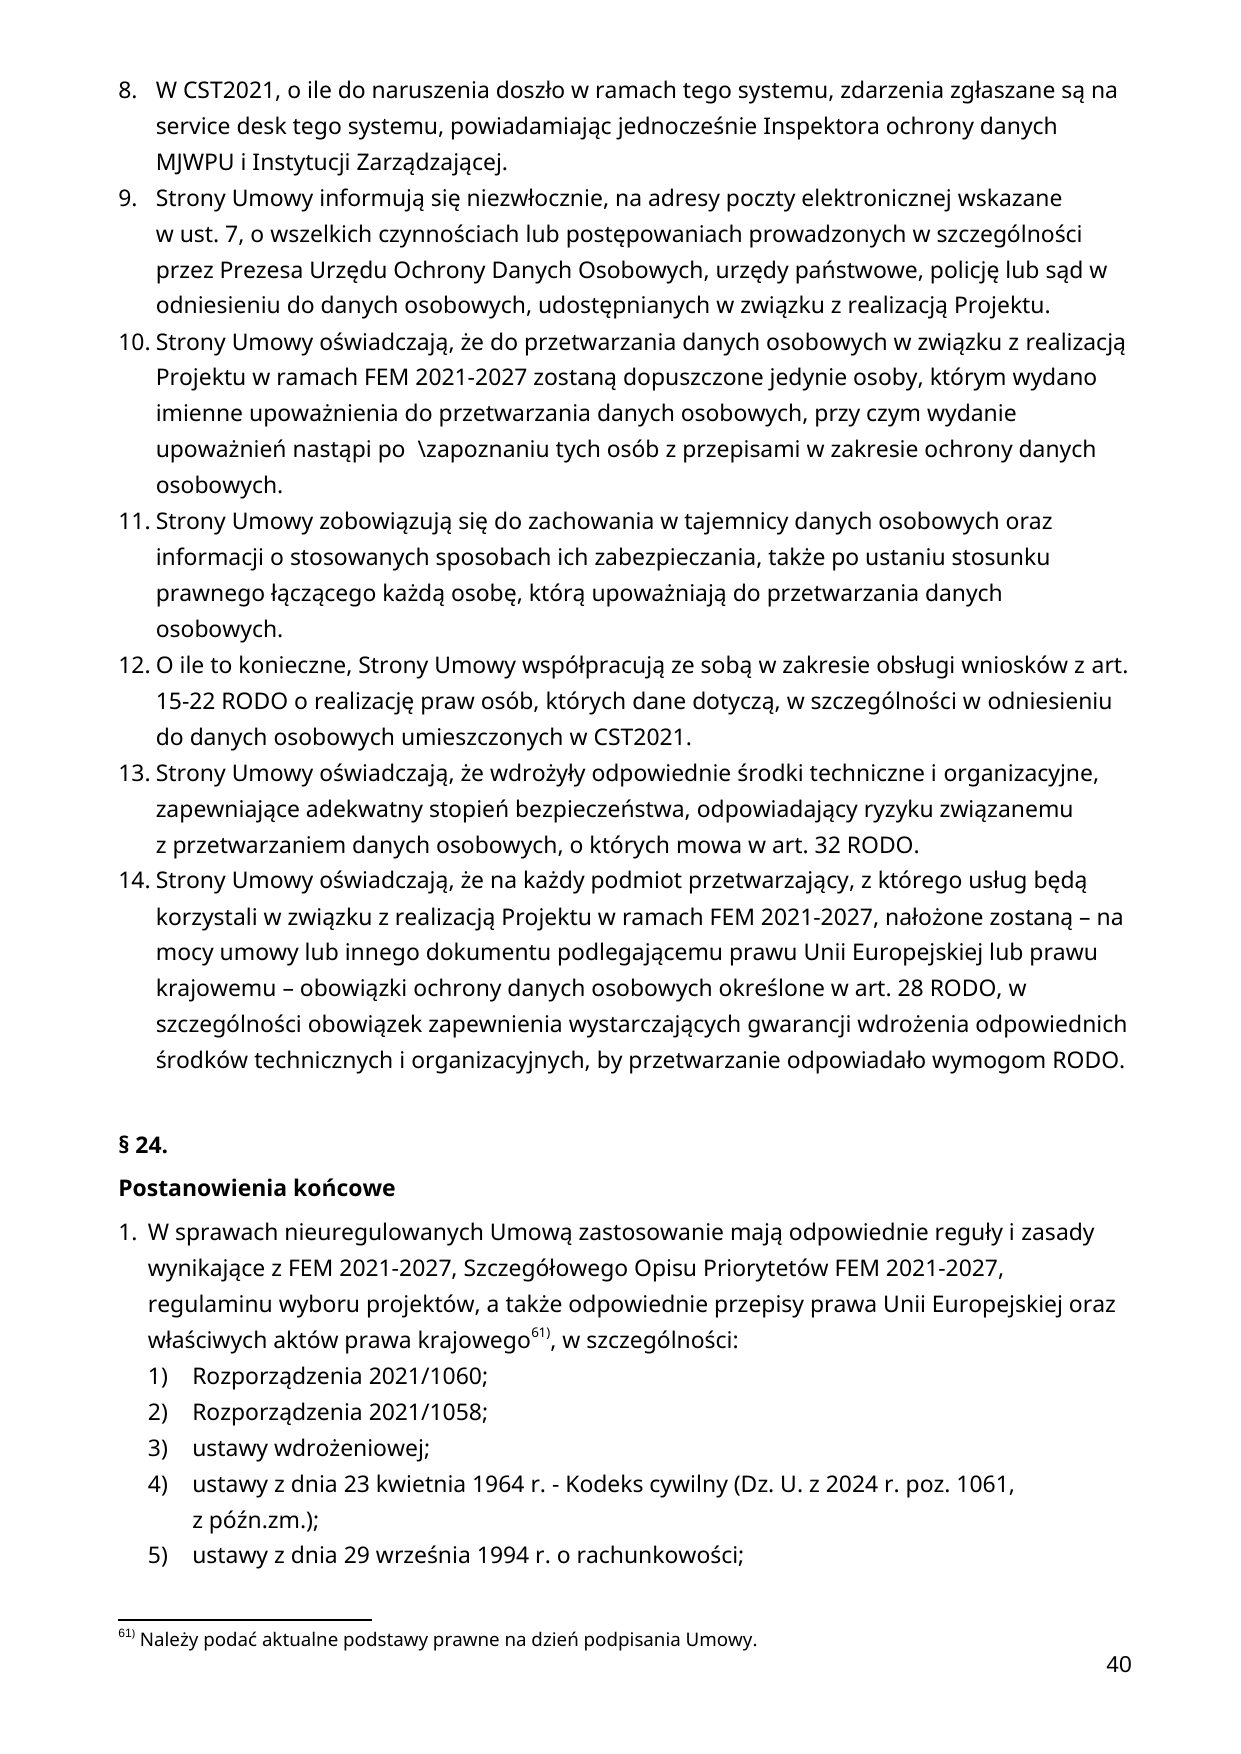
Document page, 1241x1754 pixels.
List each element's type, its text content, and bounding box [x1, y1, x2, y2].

list O ile to konieczne, Strony Umowy współpracują ze sobą w zakresie obsługi wniosków z art. 15-22 RODO o realizację praw osób, których dane dotyczą, w szczególności w odniesieniu do danych osobowych umieszczonych w CST2021. [118, 649, 1132, 752]
list Strony Umowy oświadczają, że do przetwarzania danych osobowych w związku z realizacją Projektu w ramach FEM 2021-2027 zostaną dopuszczone jedynie osoby, którym wydano imienne upoważnienia do przetwarzania danych osobowych, przy czym wydanie upoważnień nastąpi po \zapoznaniu tych osób z przepisami w zakresie ochrony danych osobowych. [118, 325, 1132, 500]
list Strony Umowy zobowiązują się do zachowania w tajemnicy danych osobowych oraz informacji o stosowanych sposobach ich zabezpieczania, także po ustaniu stosunku prawnego łączącego każdą osobę, którą upoważniają do przetwarzania danych osobowych. [118, 505, 1132, 644]
list ustawy z dnia 23 kwietnia 1964 r. - Kodeks cywilny (Dz. U. z 2024 r. poz. 1061, z późn.zm.); [148, 1468, 1132, 1535]
list Rozporządzenia 2021/1058; [148, 1396, 1132, 1427]
list Strony Umowy oświadczają, że wdrożyły odpowiednie środki techniczne i organizacyjne, zapewniające adekwatny stopień bezpieczeństwa, odpowiadający ryzyku związanemu z przetwarzaniem danych osobowych, o których mowa w art. 32 RODO. [118, 757, 1132, 860]
list W sprawach nieuregulowanych Umową zastosowanie mają odpowiednie reguły i zasady wynikające z FEM 2021-2027, Szczegółowego Opisu Priorytetów FEM 2021-2027, regulaminu wyboru projektów, a także odpowiednie przepisy prawa Unii Europejskiej oraz właściwych aktów prawa krajowego), w szczególności: [118, 1216, 1132, 1355]
list W CST2021, o ile do naruszenia doszło w ramach tego systemu, zdarzenia zgłaszane są na service desk tego systemu, powiadamiając jednocześnie Inspektora ochrony danych MJWPU i Instytucji Zarządzającej. [118, 74, 1132, 177]
list Strony Umowy informują się niezwłocznie, na adresy poczty elektronicznej wskazane w ust. 7, o wszelkich czynnościach lub postępowaniach prowadzonych w szczególności przez Prezesa Urzędu Ochrony Danych Osobowych, urzędy państwowe, policję lub sąd w odniesieniu do danych osobowych, udostępnianych w związku z realizacją Projektu. [118, 182, 1132, 321]
subtitle § 24. [118, 1128, 1132, 1160]
list ustawy wdrożeniowej; [148, 1432, 1132, 1463]
list Strony Umowy oświadczają, że na każdy podmiot przetwarzający, z którego usług będą korzystali w związku z realizacją Projektu w ramach FEM 2021-2027, nałożone zostaną – na mocy umowy lub innego dokumentu podlegającemu prawu Unii Europejskiej lub prawu krajowemu – obowiązki ochrony danych osobowych określone w art. 28 RODO, w szczególności obowiązek zapewnienia wystarczających gwarancji wdrożenia odpowiednich środków technicznych i organizacyjnych, by przetwarzanie odpowiadało wymogom RODO. [118, 864, 1132, 1075]
subtitle Postanowienia końcowe [118, 1172, 1132, 1203]
list Rozporządzenia 2021/1060; [148, 1360, 1132, 1391]
list ustawy z dnia 29 września 1994 r. o rachunkowości; [148, 1539, 1132, 1571]
